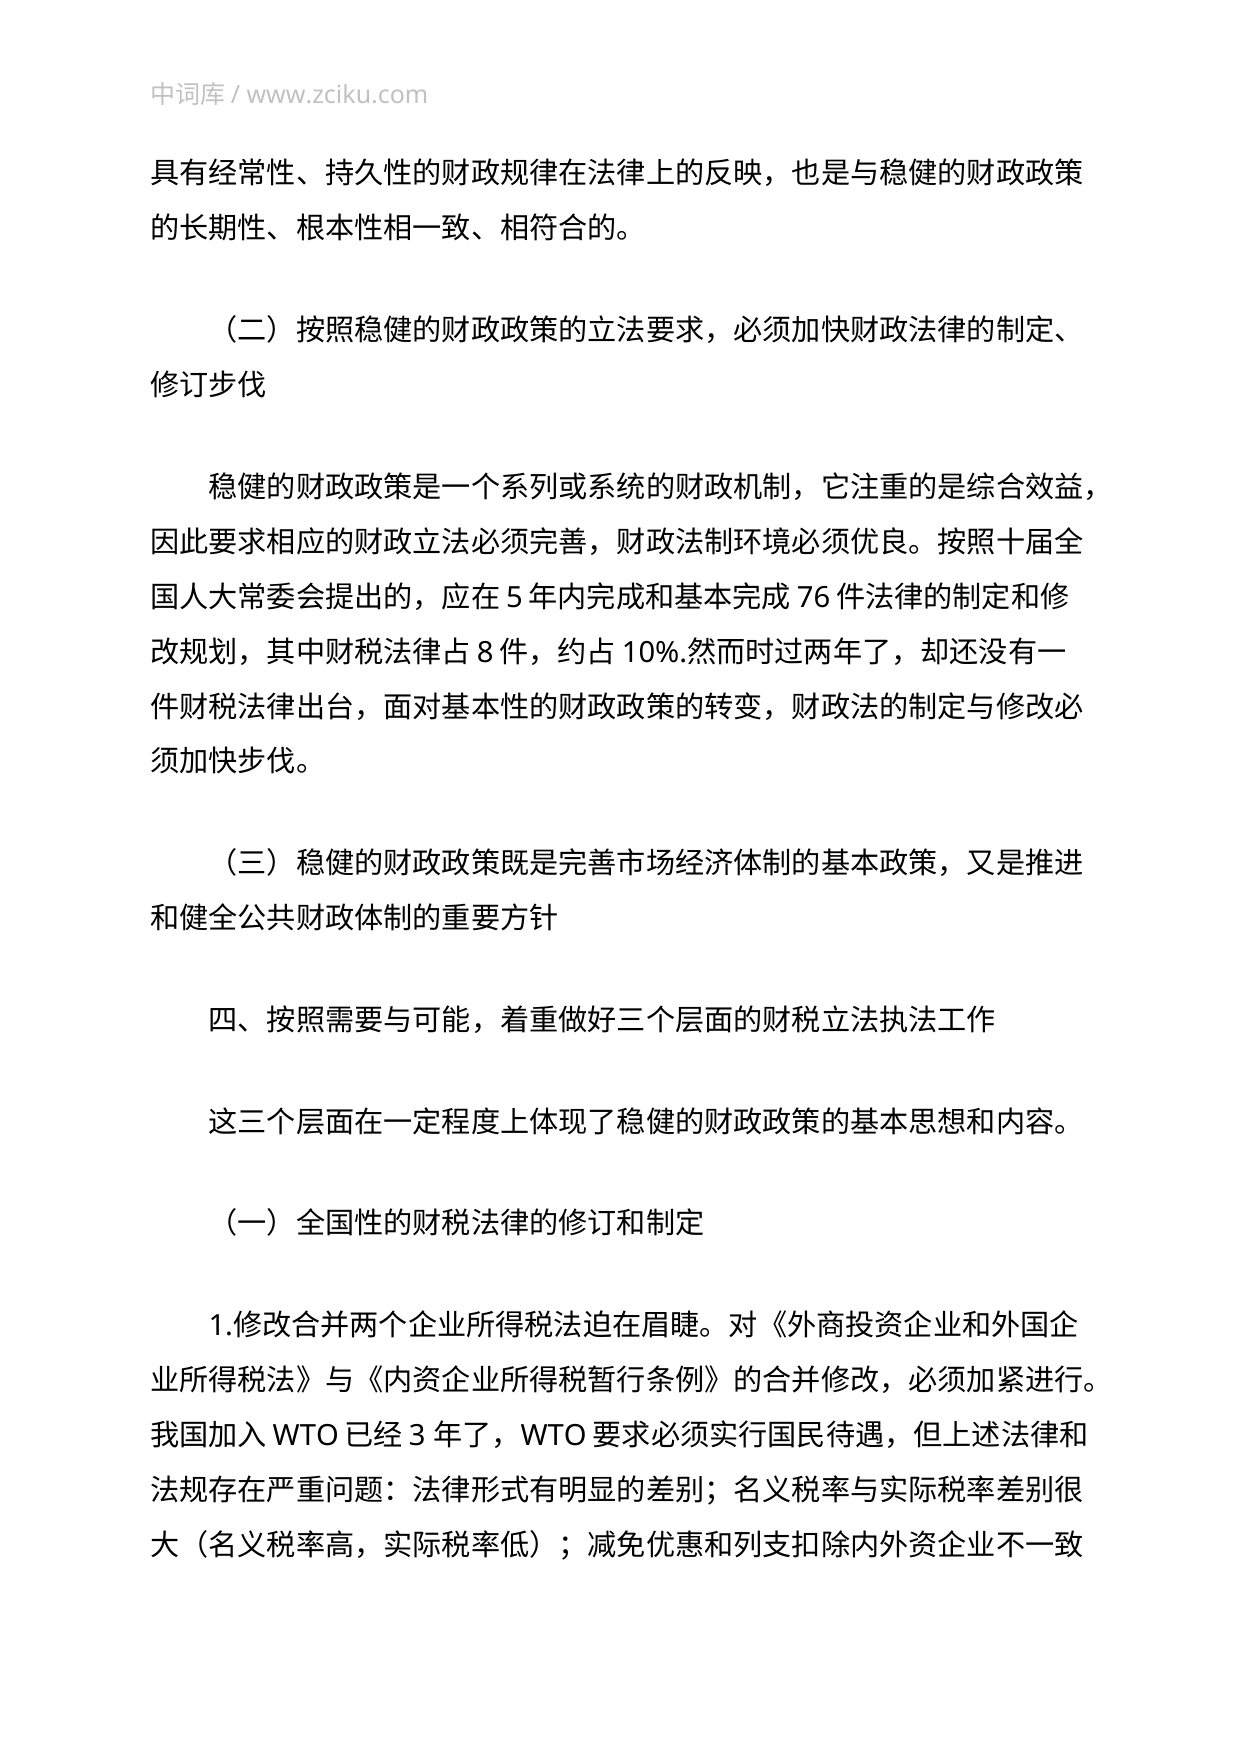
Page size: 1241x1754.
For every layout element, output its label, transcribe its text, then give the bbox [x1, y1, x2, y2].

text （二）按照稳健的财政政策的立法要求，必须加快财政法律的制定、修订步伐 [150, 307, 1090, 404]
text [150, 1302, 1090, 1564]
text （三）稳健的财政政策既是完善市场经济体制的基本政策，又是推进和健全公共财政体制的重要方针 [150, 840, 1090, 937]
text 稳健的财政政策是一个系列或系统的财政机制，它注重的是综合效益，因此要求相应的财政立法必须完善，财政法制环境必须优良。按照十届全国人大常委会提出的，应在5年内完成和基本完成76件法律的制定和修改规划，其中财税法律占8件，约占10%.然而时过两年了，却还没有一件财税法律出台，面对基本性的财政政策的转变，财政法的制定与修改必须加快步伐。 [150, 463, 1090, 780]
text 这三个层面在一定程度上体现了稳健的财政政策的基本思想和内容。 [150, 1098, 1090, 1141]
text 四、按照需要与可能，着重做好三个层面的财税立法执法工作 [150, 996, 1090, 1039]
text （一）全国性的财税法律的修订和制定 [150, 1200, 1090, 1242]
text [150, 150, 1090, 247]
